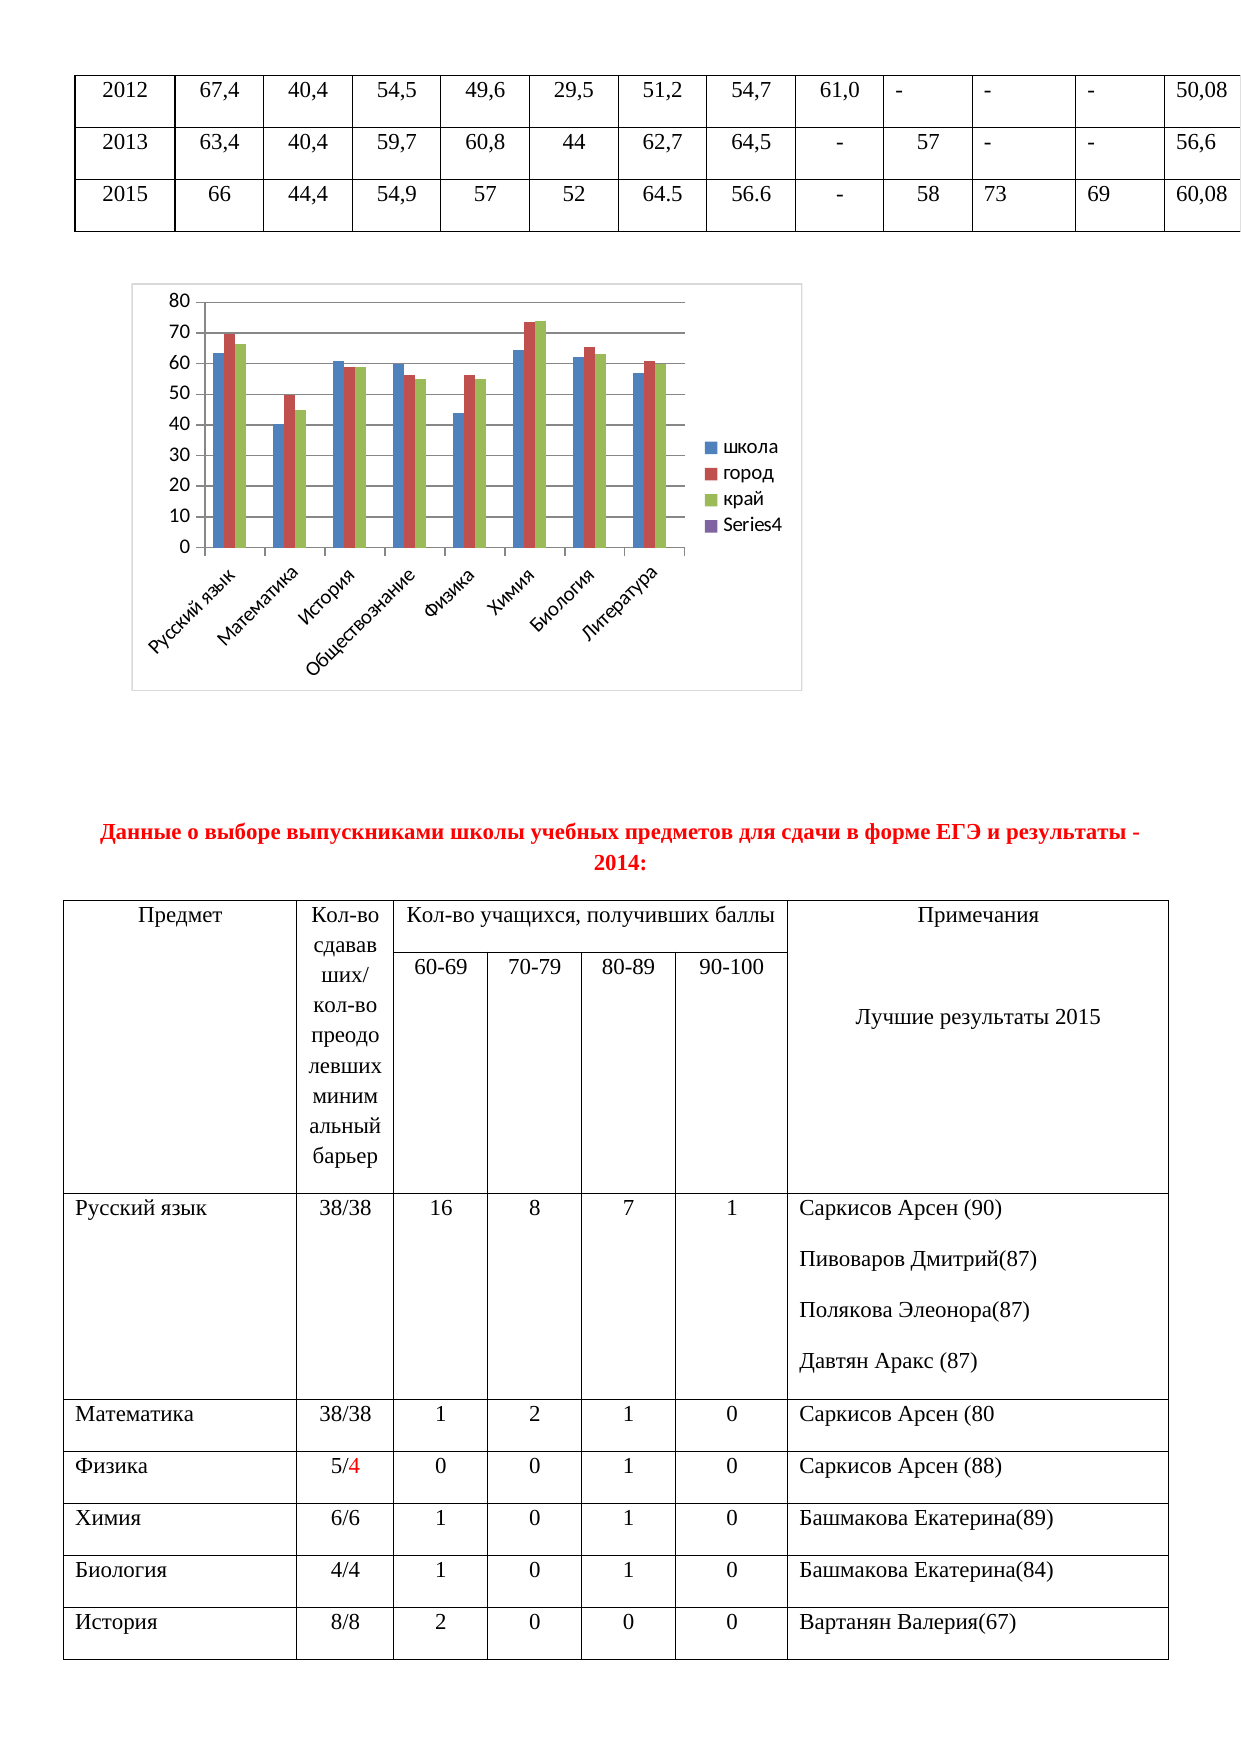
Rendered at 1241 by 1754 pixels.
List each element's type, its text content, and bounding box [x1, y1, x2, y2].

table_cell 29,5 [530, 76, 618, 127]
table_cell Математика [64, 1400, 296, 1451]
table_cell Саркисов Арсен (90) Пивоваров Дмитрий(87) Полякова Элеонора(87) Давтян Аракс (87) [788, 1194, 1168, 1398]
table_cell 54,7 [707, 76, 795, 127]
table_cell Вартанян Валерия(67) [788, 1608, 1168, 1659]
table_cell Биология [64, 1556, 296, 1607]
table_cell 0 [676, 1608, 787, 1659]
table_cell 0 [676, 1504, 787, 1555]
table_cell 60-69 [394, 953, 487, 1193]
table_cell 56,6 [1165, 128, 1240, 179]
table_cell 1 [394, 1504, 487, 1555]
table_cell Башмакова Екатерина(84) [788, 1556, 1168, 1607]
table_cell 73 [973, 180, 1075, 231]
table_cell 2013 [76, 128, 174, 179]
table_cell 57 [884, 128, 972, 179]
table_cell Химия [64, 1504, 296, 1555]
table_cell 60,08 [1165, 180, 1240, 231]
table_cell Башмакова Екатерина(89) [788, 1504, 1168, 1555]
table_cell 80-89 [582, 953, 675, 1193]
table_cell 44 [530, 128, 618, 179]
table_header Кол-во сдававших/ кол-во преодолевших минимальный барьер [297, 901, 393, 1193]
table_cell 38/38 [297, 1194, 393, 1398]
table_cell 40,4 [264, 76, 352, 127]
table_cell 2 [488, 1400, 581, 1451]
table_cell 0 [676, 1452, 787, 1503]
table_cell 40,4 [264, 128, 352, 179]
table_cell 63,4 [176, 128, 263, 179]
table_cell 5/4 [297, 1452, 393, 1503]
table_cell - [973, 128, 1075, 179]
table_cell Саркисов Арсен (88) [788, 1452, 1168, 1503]
table_cell 2015 [76, 180, 174, 231]
table_header Кол-во учащихся, получивших баллы [394, 901, 787, 952]
table_cell - [796, 128, 883, 179]
table_cell 50,08 [1165, 76, 1240, 127]
table_cell 0 [676, 1556, 787, 1607]
table_cell 69 [1076, 180, 1164, 231]
table_cell Русский язык [64, 1194, 296, 1398]
table_cell - [884, 76, 972, 127]
table_cell 8 [488, 1194, 581, 1398]
table_cell 60,8 [441, 128, 529, 179]
table_cell 0 [488, 1504, 581, 1555]
table_header Предмет [64, 901, 296, 1193]
table_cell - [1076, 128, 1164, 179]
table_cell 64.5 [619, 180, 706, 231]
table_cell 54,5 [353, 76, 440, 127]
table_cell 2012 [76, 76, 174, 127]
table_cell Физика [64, 1452, 296, 1503]
table_cell 1 [582, 1452, 675, 1503]
table_cell История [64, 1608, 296, 1659]
table_cell 52 [530, 180, 618, 231]
table_cell 38/38 [297, 1400, 393, 1451]
table_cell 49,6 [441, 76, 529, 127]
table_cell - [796, 180, 883, 231]
table_cell 62,7 [619, 128, 706, 179]
table_header Примечания Лучшие результаты 2015 [788, 901, 1168, 1193]
table_cell 0 [488, 1608, 581, 1659]
table_cell 6/6 [297, 1504, 393, 1555]
table_cell 2 [394, 1608, 487, 1659]
text Данные о выборе выпускниками школы учебных предметов для сдачи в форме ЕГЭ и результаты - 2014: [75, 818, 1165, 875]
table_cell - [1076, 76, 1164, 127]
table_cell 1 [582, 1556, 675, 1607]
table_cell 61,0 [796, 76, 883, 127]
table_cell 16 [394, 1194, 487, 1398]
table_cell 0 [488, 1556, 581, 1607]
table_cell 57 [441, 180, 529, 231]
table_cell 64,5 [707, 128, 795, 179]
table_cell 44,4 [264, 180, 352, 231]
table_cell 58 [884, 180, 972, 231]
table_cell 1 [676, 1194, 787, 1398]
table_cell 67,4 [176, 76, 263, 127]
table_cell 0 [582, 1608, 675, 1659]
table_cell - [973, 76, 1075, 127]
table_cell 0 [676, 1400, 787, 1451]
table_cell 8/8 [297, 1608, 393, 1659]
table_cell 4/4 [297, 1556, 393, 1607]
table_cell 1 [394, 1400, 487, 1451]
table_cell 1 [582, 1400, 675, 1451]
table_cell 1 [582, 1504, 675, 1555]
table_cell 0 [394, 1452, 487, 1503]
table_cell 1 [394, 1556, 487, 1607]
table_cell 70-79 [488, 953, 581, 1193]
table_cell 51,2 [619, 76, 706, 127]
table_cell 59,7 [353, 128, 440, 179]
table_cell 7 [582, 1194, 675, 1398]
table_cell 66 [176, 180, 263, 231]
table_cell 54,9 [353, 180, 440, 231]
table_cell 0 [488, 1452, 581, 1503]
table_cell 90-100 [676, 953, 787, 1193]
table_cell Саркисов Арсен (80 [788, 1400, 1168, 1451]
table_cell 56.6 [707, 180, 795, 231]
